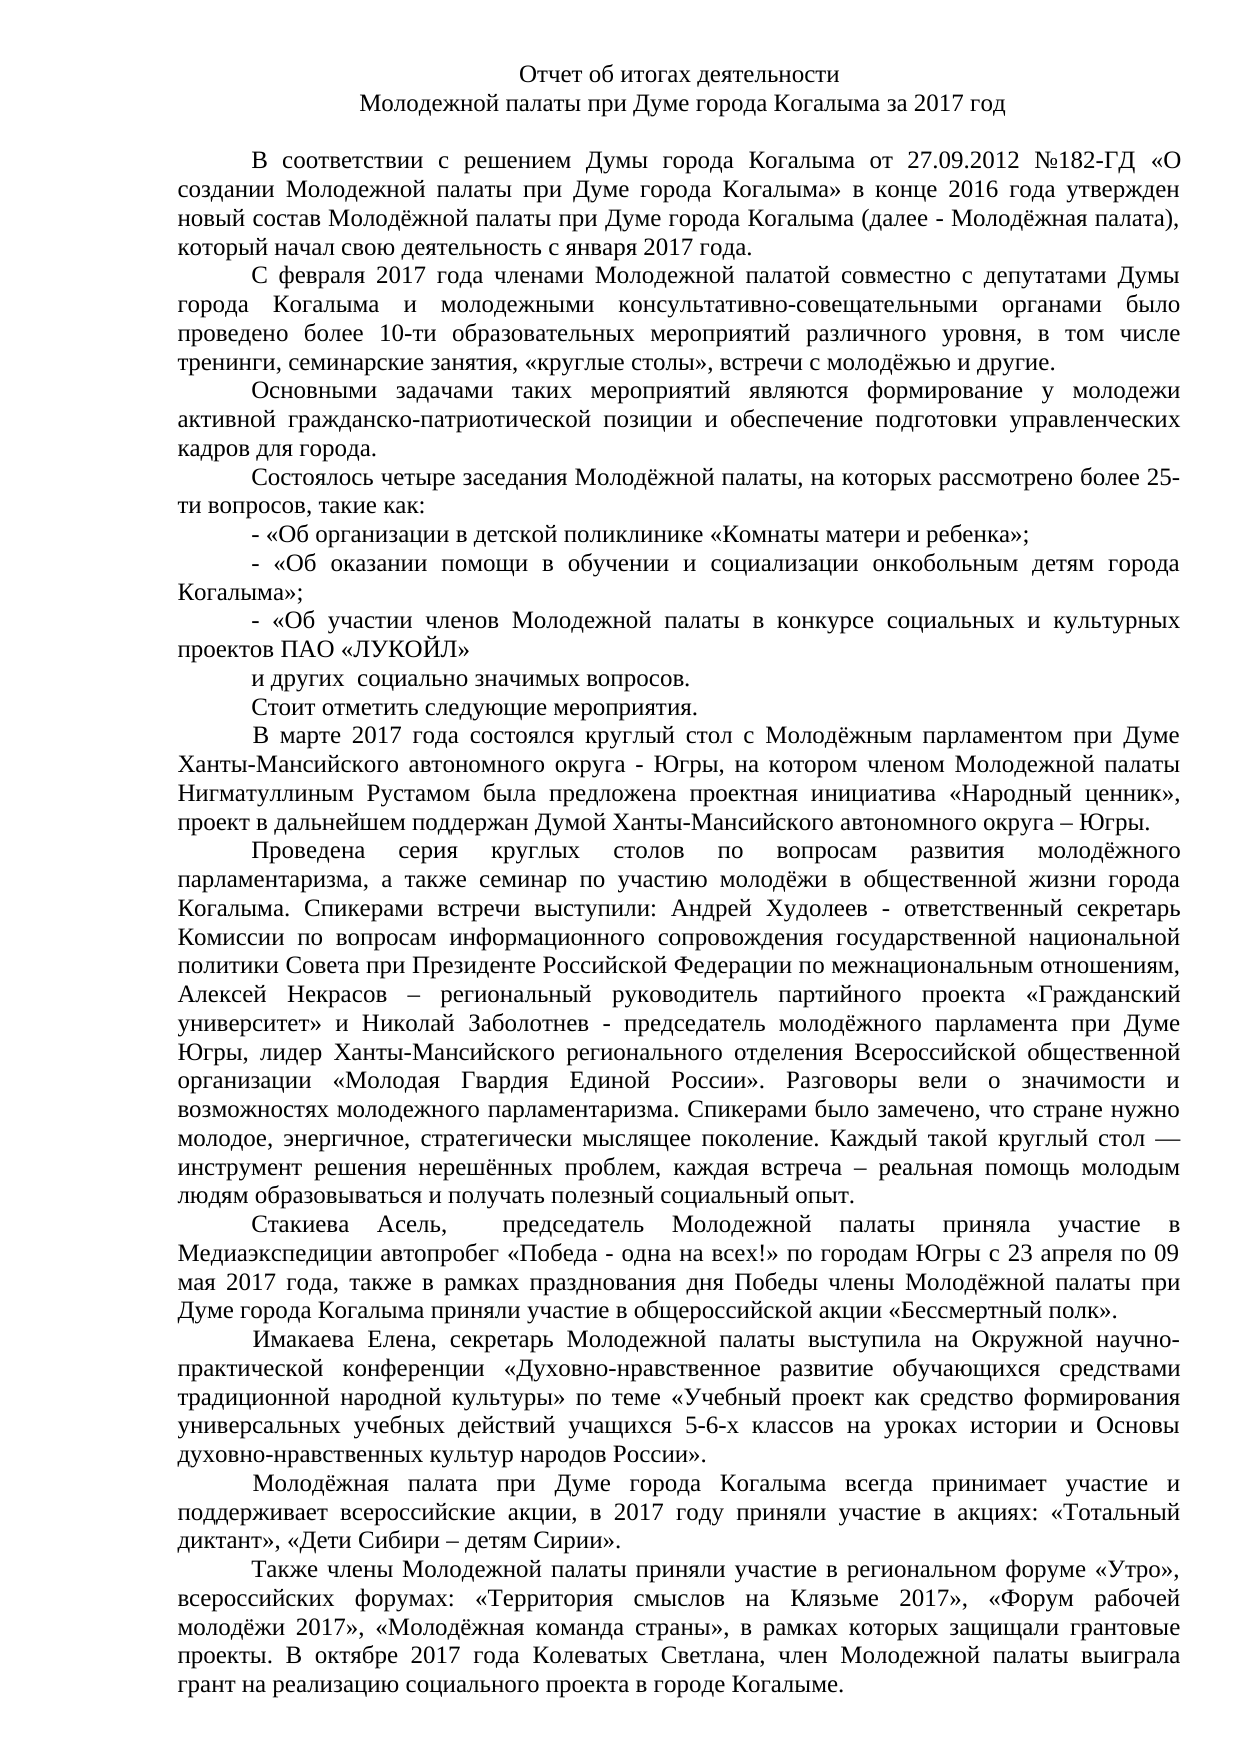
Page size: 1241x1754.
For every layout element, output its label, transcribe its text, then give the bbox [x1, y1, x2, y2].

text - «Об участии членов Молодежной палаты в конкурсе социальных и культурных проектов ПАО «ЛУКОЙЛ» [177, 605, 1181, 663]
text Отчет об итогах деятельности [177, 59, 1181, 88]
text С февраля 2017 года членами Молодежной палатой совместно с депутатами Думы города Когалыма и молодежными консультативно-совещательными органами было проведено более 10-ти образовательных мероприятий различного уровня, в том числе тренинги, семинарские занятия, «круглые столы», встречи с молодёжью и другие. [177, 260, 1181, 375]
text Стакиева Асель, председатель Молодежной палаты приняла участие в Медиаэкспедиции автопробег «Победа - одна на всех!» по городам Югры с 23 апреля по 09 мая 2017 года, также в рамках празднования дня Победы члены Молодёжной палаты при Думе города Когалыма приняли участие в общероссийской акции «Бессмертный полк». [177, 1209, 1181, 1324]
text Имакаева Елена, секретарь Молодежной палаты выступила на Окружной научно-практической конференции «Духовно-нравственное развитие обучающихся средствами традиционной народной культуры» по теме «Учебный проект как средство формирования универсальных учебных действий учащихся 5-6-х классов на уроках истории и Основы духовно-нравственных культур народов России». [177, 1324, 1181, 1468]
text и других социально значимых вопросов. [177, 663, 1181, 692]
text Стоит отметить следующие мероприятия. [177, 692, 1181, 720]
text В марте 2017 года состоялся круглый стол с Молодёжным парламентом при Думе Ханты-Мансийского автономного округа - Югры, на котором членом Молодежной палаты Нигматуллиным Рустамом была предложена проектная инициатива «Народный ценник», проект в дальнейшем поддержан Думой Ханты-Мансийского автономного округа – Югры. [177, 720, 1181, 835]
text Основными задачами таких мероприятий являются формирование у молодежи активной гражданско-патриотической позиции и обеспечение подготовки управленческих кадров для города. [177, 375, 1181, 462]
text Молодёжная палата при Думе города Когалыма всегда принимает участие и поддерживает всероссийские акции, в 2017 году приняли участие в акциях: «Тотальный диктант», «Дети Сибири – детям Сирии». [177, 1468, 1181, 1554]
text Проведена серия круглых столов по вопросам развития молодёжного парламентаризма, а также семинар по участию молодёжи в общественной жизни города Когалыма. Спикерами встречи выступили: Андрей Худолеев - ответственный секретарь Комиссии по вопросам информационного сопровождения государственной национальной политики Совета при Президенте Российской Федерации по межнациональным отношениям, Алексей Некрасов – региональный руководитель партийного проекта «Гражданский университет» и Николай Заболотнев - председатель молодёжного парламента при Думе Югры, лидер Ханты-Мансийского регионального отделения Всероссийской общественной организации «Молодая Гвардия Единой России». Разговоры вели о значимости и возможностях молодежного парламентаризма. Спикерами было замечено, что стране нужно молодое, энергичное, стратегически мыслящее поколение. Каждый такой круглый стол — инструмент решения нерешённых проблем, каждая встреча – реальная помощь молодым людям образовываться и получать полезный социальный опыт. [177, 835, 1181, 1209]
text - «Об оказании помощи в обучении и социализации онкобольным детям города Когалыма»; [177, 548, 1181, 605]
text Также члены Молодежной палаты приняли участие в региональном форуме «Утро», всероссийских форумах: «Территория смыслов на Клязьме 2017», «Форум рабочей молодёжи 2017», «Молодёжная команда страны», в рамках которых защищали грантовые проекты. В октябре 2017 года Колеватых Светлана, член Молодежной палаты выиграла грант на реализацию социального проекта в городе Когалыме. [177, 1554, 1181, 1698]
text - «Об организации в детской поликлинике «Комнаты матери и ребенка»; [177, 519, 1181, 548]
text Состоялось четыре заседания Молодёжной палаты, на которых рассмотрено более 25-ти вопросов, такие как: [177, 462, 1181, 519]
text Молодежной палаты при Думе города Когалыма за 2017 год [177, 88, 1181, 117]
text В соответствии с решением Думы города Когалыма от 27.09.2012 №182-ГД «О создании Молодежной палаты при Думе города Когалыма» в конце 2016 года утвержден новый состав Молодёжной палаты при Думе города Когалыма (далее - Молодёжная палата), который начал свою деятельность с января 2017 года. [177, 145, 1181, 260]
